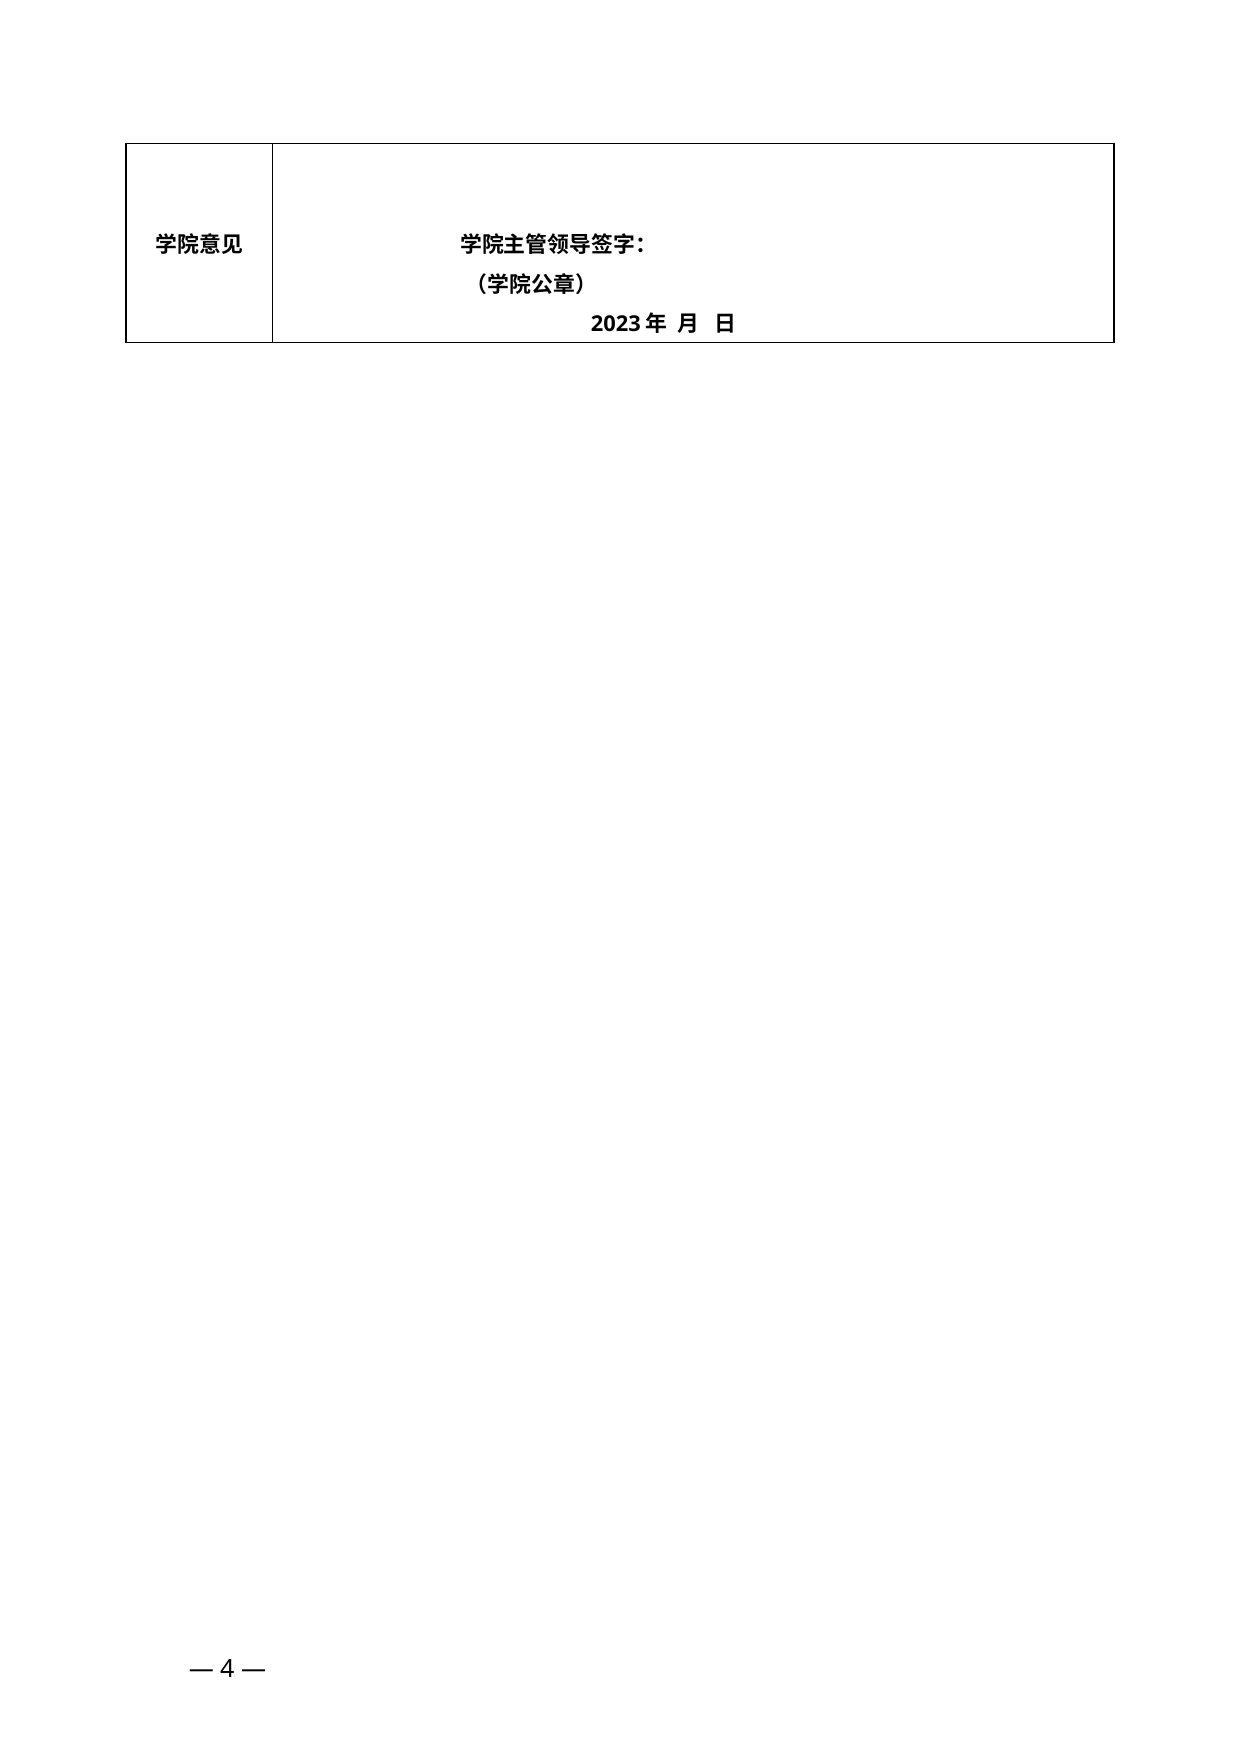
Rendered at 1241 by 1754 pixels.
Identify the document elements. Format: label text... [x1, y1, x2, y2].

table_cell 学院意见 [127, 144, 272, 342]
table_cell 学院主管领导签字： （学院公章） 2023年 月 日 [273, 144, 1113, 342]
